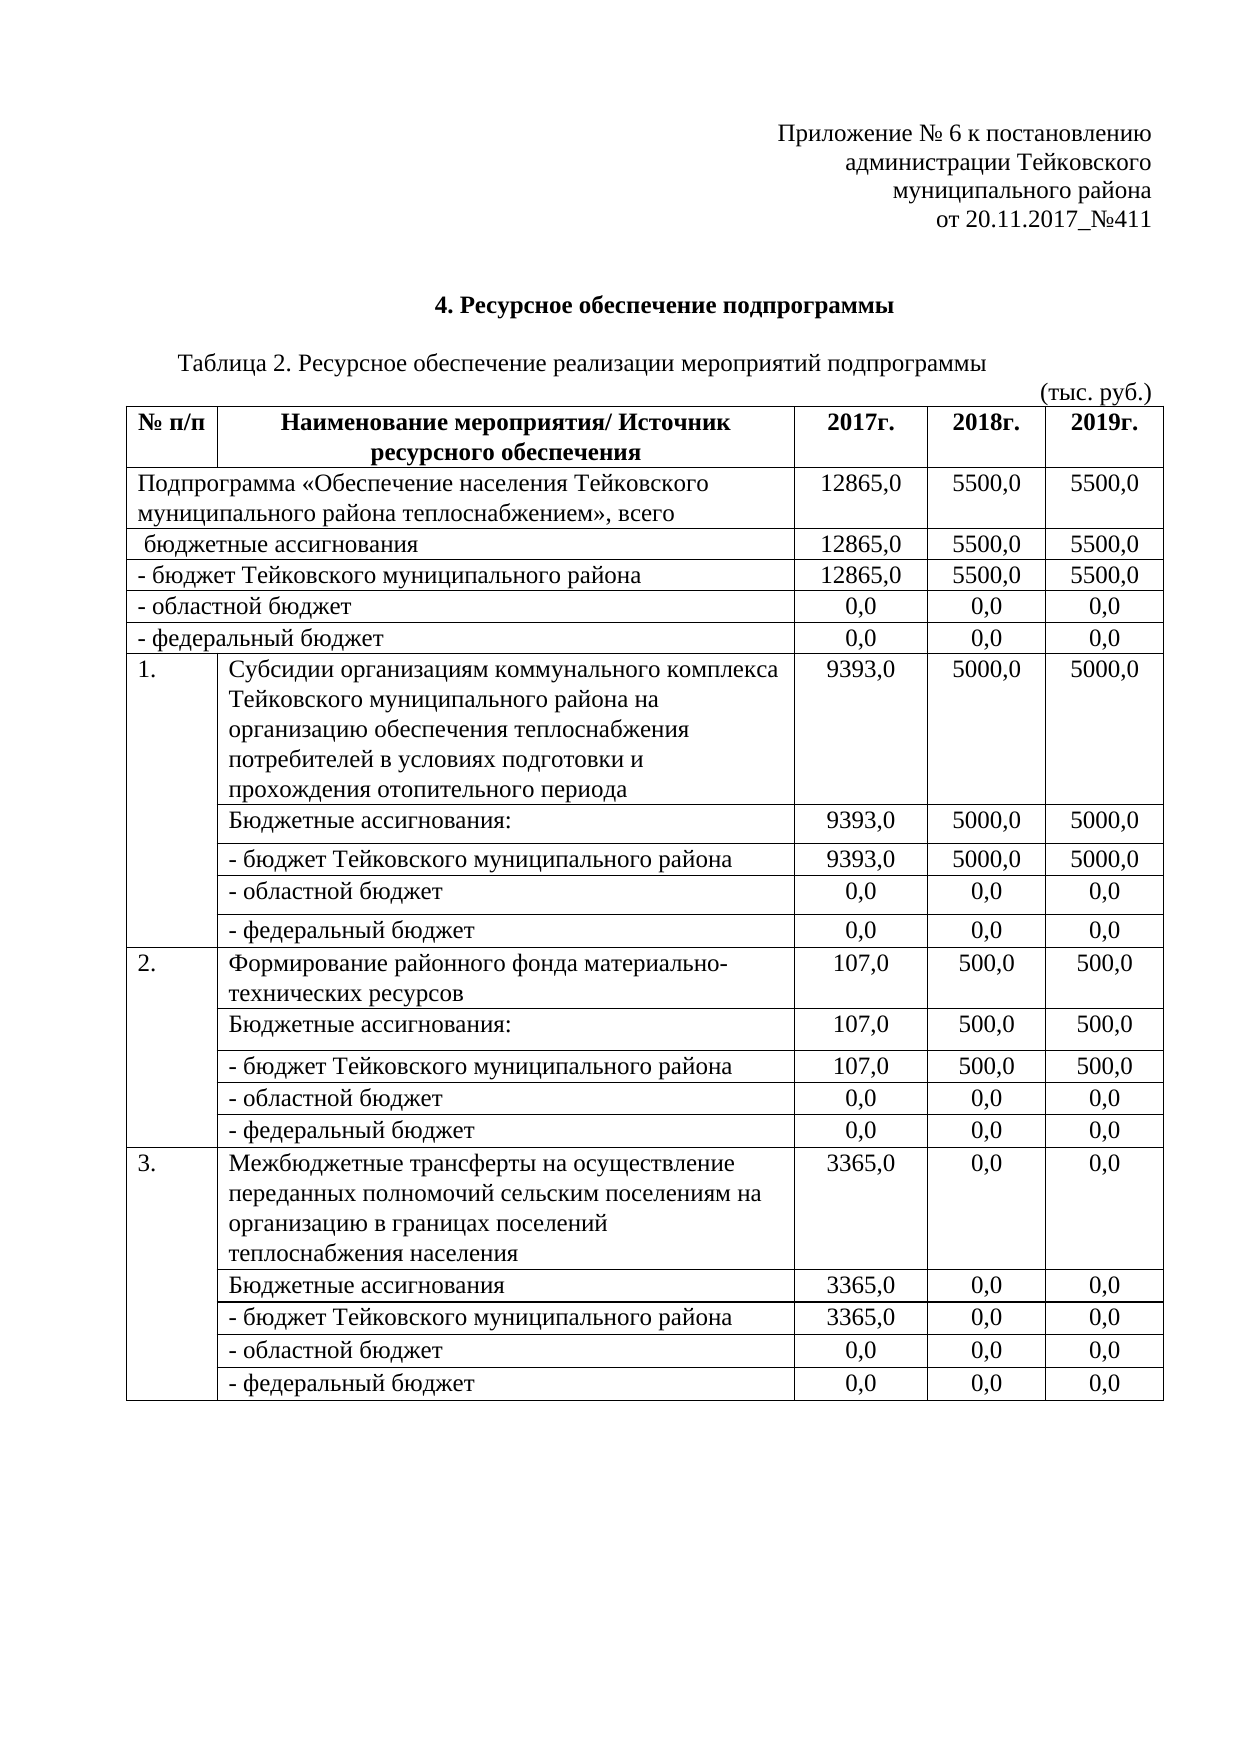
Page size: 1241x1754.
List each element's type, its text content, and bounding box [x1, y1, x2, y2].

table_cell 107,0 [795, 1051, 927, 1082]
table_cell 0,0 [795, 1335, 927, 1367]
table_cell 9393,0 [795, 654, 927, 804]
table_cell - областной бюджет [218, 1083, 794, 1114]
table_cell 3. [127, 1148, 217, 1400]
table_cell 3365,0 [795, 1270, 927, 1301]
table_cell 2. [127, 948, 217, 1147]
table_cell 0,0 [795, 1115, 927, 1147]
table_cell 107,0 [795, 948, 927, 1008]
table_header 2017г. [795, 407, 927, 467]
table_cell 107,0 [795, 1009, 927, 1050]
table_cell 1. [127, 654, 217, 947]
table_cell 500,0 [928, 1051, 1045, 1082]
table_cell 3365,0 [795, 1148, 927, 1269]
table_cell 500,0 [1046, 1051, 1163, 1082]
text (тыс. руб.) [177, 377, 1152, 406]
table_cell 0,0 [928, 1368, 1045, 1400]
table_cell 9393,0 [795, 844, 927, 875]
table_cell - бюджет Тейковского муниципального района [218, 1051, 794, 1082]
table_cell 0,0 [1046, 1270, 1163, 1301]
table_cell 0,0 [795, 623, 927, 653]
table_cell 0,0 [795, 591, 927, 622]
table_cell 5000,0 [1046, 805, 1163, 843]
table_cell - областной бюджет [127, 591, 794, 622]
table_cell - областной бюджет [218, 1335, 794, 1367]
table_cell 0,0 [1046, 623, 1163, 653]
table_cell 500,0 [928, 948, 1045, 1008]
text Приложение № 6 к постановлению [177, 118, 1152, 147]
table_cell 0,0 [1046, 1148, 1163, 1269]
table_cell 0,0 [928, 1303, 1045, 1334]
table_cell - федеральный бюджет [127, 623, 794, 653]
text Таблица 2. Ресурсное обеспечение реализации мероприятий подпрограммы [177, 348, 1152, 377]
table_cell 0,0 [1046, 591, 1163, 622]
table_cell - федеральный бюджет [218, 1368, 794, 1400]
table_cell 5500,0 [928, 529, 1045, 559]
table_cell 0,0 [795, 915, 927, 947]
table_cell 5000,0 [928, 805, 1045, 843]
table_cell - федеральный бюджет [218, 1115, 794, 1147]
table_cell - бюджет Тейковского муниципального района [127, 560, 794, 590]
table_cell 0,0 [928, 1115, 1045, 1147]
table_cell 0,0 [928, 1270, 1045, 1301]
table_cell 5000,0 [1046, 844, 1163, 875]
table_cell 0,0 [795, 876, 927, 914]
table_cell 12865,0 [795, 529, 927, 559]
table_cell 500,0 [928, 1009, 1045, 1050]
table_cell 500,0 [1046, 948, 1163, 1008]
table_cell 12865,0 [795, 560, 927, 590]
table_cell 5500,0 [1046, 560, 1163, 590]
table_cell 0,0 [928, 915, 1045, 947]
table_cell 0,0 [1046, 1368, 1163, 1400]
table_cell Бюджетные ассигнования [218, 1270, 794, 1301]
table_cell 0,0 [1046, 915, 1163, 947]
table_header № п/п [127, 407, 217, 467]
table_cell - областной бюджет [218, 876, 794, 914]
table_cell бюджетные ассигнования [127, 529, 794, 559]
table_cell - бюджет Тейковского муниципального района [218, 1303, 794, 1334]
table_cell 5000,0 [928, 654, 1045, 804]
table_cell 12865,0 [795, 468, 927, 528]
table_header 2018г. [928, 407, 1045, 467]
table_cell 0,0 [795, 1083, 927, 1114]
text муниципального района [177, 176, 1152, 204]
table_cell 5500,0 [1046, 529, 1163, 559]
table_cell Бюджетные ассигнования: [218, 1009, 794, 1050]
table_cell 5500,0 [928, 468, 1045, 528]
text 4. Ресурсное обеспечение подпрограммы [177, 291, 1152, 319]
table_cell 500,0 [1046, 1009, 1163, 1050]
text от 20.11.2017_№411 [177, 204, 1152, 233]
table_cell Бюджетные ассигнования: [218, 805, 794, 843]
table_cell 0,0 [1046, 1335, 1163, 1367]
table_cell 9393,0 [795, 805, 927, 843]
table_cell 0,0 [928, 1148, 1045, 1269]
table_cell 0,0 [928, 1335, 1045, 1367]
table_cell 5000,0 [1046, 654, 1163, 804]
table_cell 5000,0 [928, 844, 1045, 875]
table_cell 3365,0 [795, 1303, 927, 1334]
table_cell 5500,0 [928, 560, 1045, 590]
table_cell 0,0 [928, 591, 1045, 622]
table_cell 0,0 [928, 1083, 1045, 1114]
table_cell 0,0 [1046, 1115, 1163, 1147]
table_header Наименование мероприятия/ Источник ресурсного обеспечения [218, 407, 794, 467]
table_cell Межбюджетные трансферты на осуществление переданных полномочий сельским поселениям на организацию в границах поселений теплоснабжения населения [218, 1148, 794, 1269]
table_cell - бюджет Тейковского муниципального района [218, 844, 794, 875]
table_cell 0,0 [928, 623, 1045, 653]
table_cell 0,0 [928, 876, 1045, 914]
table_cell Субсидии организациям коммунального комплекса Тейковского муниципального района на организацию обеспечения теплоснабжения потребителей в условиях подготовки и прохождения отопительного периода [218, 654, 794, 804]
table_cell 0,0 [1046, 1303, 1163, 1334]
table_cell - федеральный бюджет [218, 915, 794, 947]
table_cell 0,0 [795, 1368, 927, 1400]
text администрации Тейковского [177, 147, 1152, 176]
table_header 2019г. [1046, 407, 1163, 467]
table_cell 0,0 [1046, 1083, 1163, 1114]
table_cell Подпрограмма «Обеспечение населения Тейковского муниципального района теплоснабжением», всего [127, 468, 794, 528]
table_cell 5500,0 [1046, 468, 1163, 528]
table_cell Формирование районного фонда материально-технических ресурсов [218, 948, 794, 1008]
table_cell 0,0 [1046, 876, 1163, 914]
